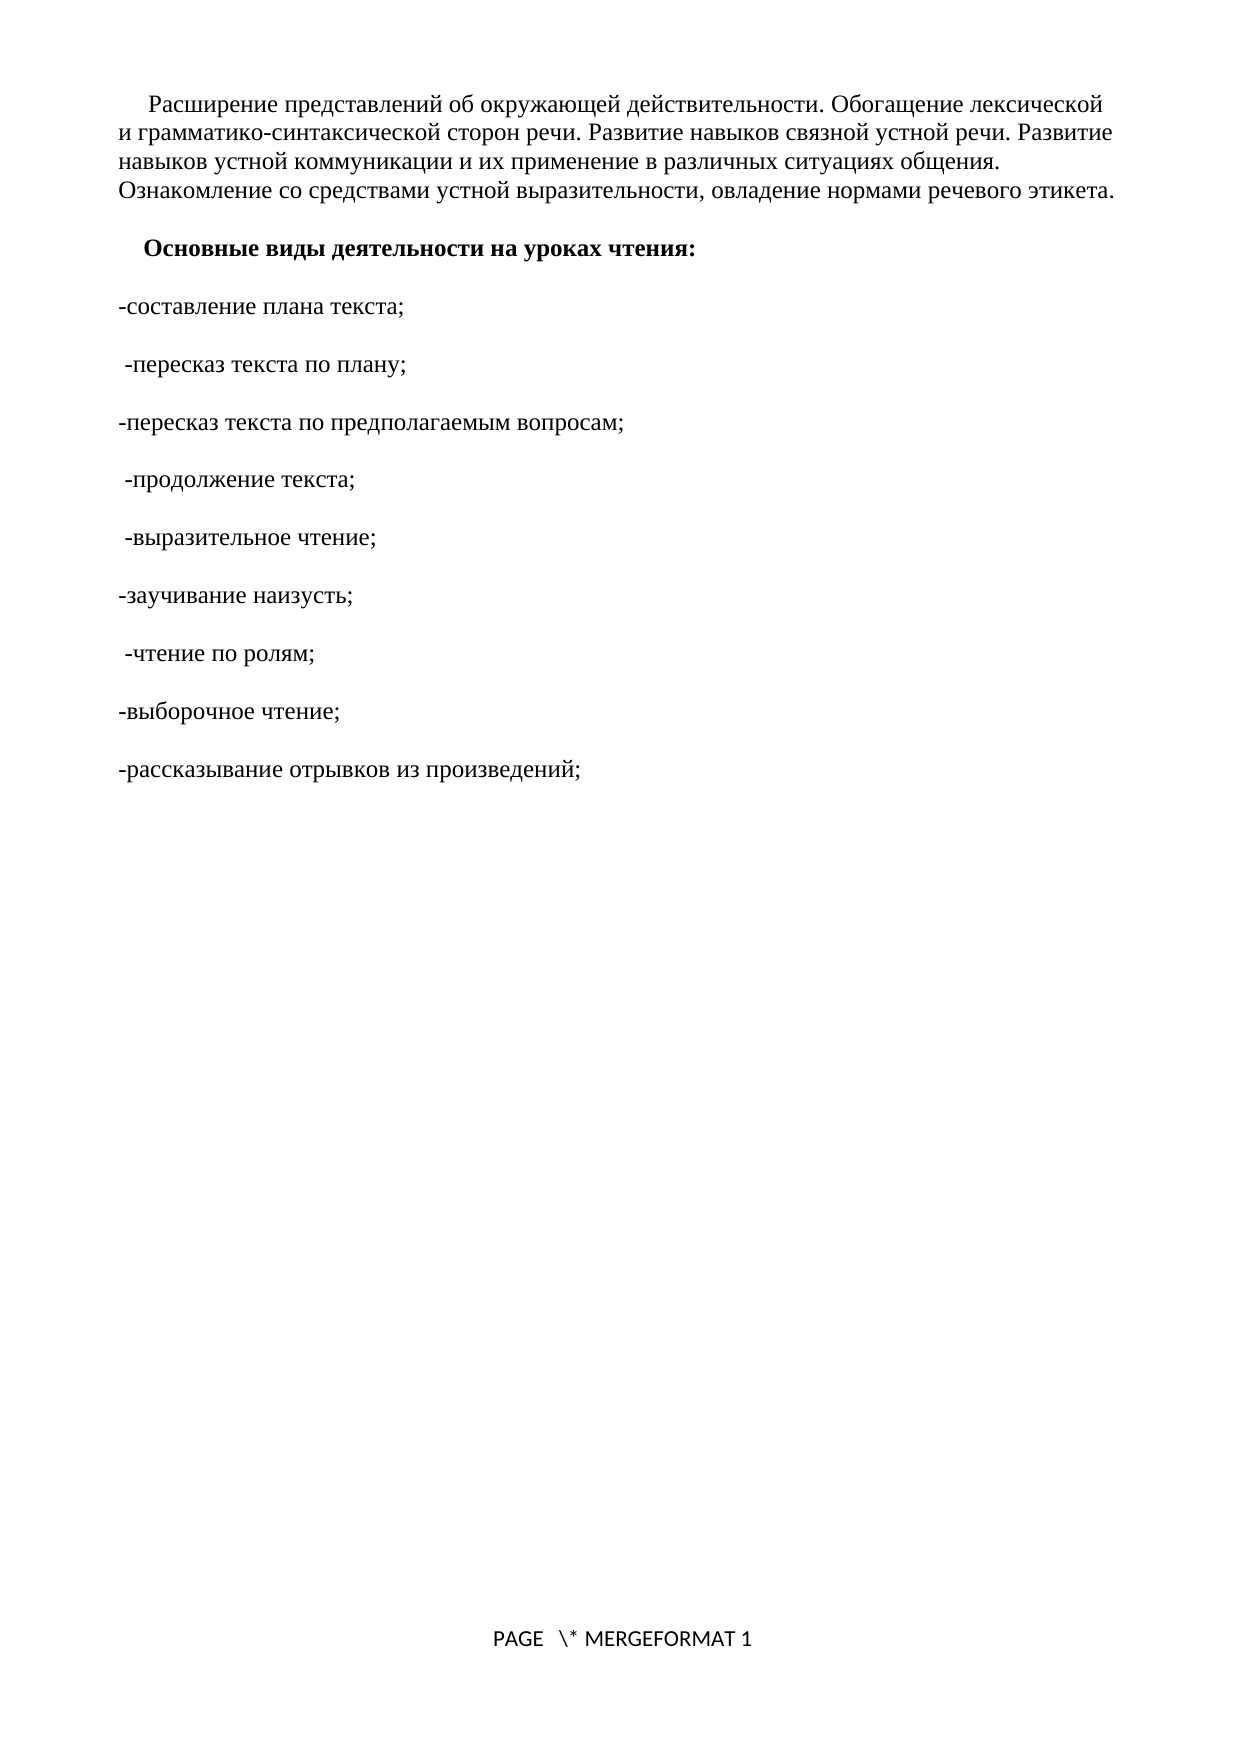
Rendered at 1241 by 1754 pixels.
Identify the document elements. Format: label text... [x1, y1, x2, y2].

text -заучивание наизусть; [118, 580, 1122, 609]
text -выразительное чтение; [118, 522, 1122, 551]
text -пересказ текста по плану; [118, 349, 1122, 377]
text Расширение представлений об окружающей действительности. Обогащение лексической и грамматико-синтаксической сторон речи. Развитие навыков связной устной речи. Развитие навыков устной коммуникации и их применение в различных ситуациях общения. Ознакомление со средствами устной выразительности, овладение нормами речевого этикета. [118, 89, 1122, 204]
text -составление плана текста; [118, 291, 1122, 319]
text -выборочное чтение; [118, 696, 1122, 725]
text -пересказ текста по предполагаемым вопросам; [118, 407, 1122, 435]
text Основные виды деятельности на уроках чтения: [118, 233, 1122, 262]
text -продолжение текста; [118, 464, 1122, 493]
text -чтение по ролям; [118, 638, 1122, 667]
text -рассказывание отрывков из произведений; [118, 754, 1122, 783]
